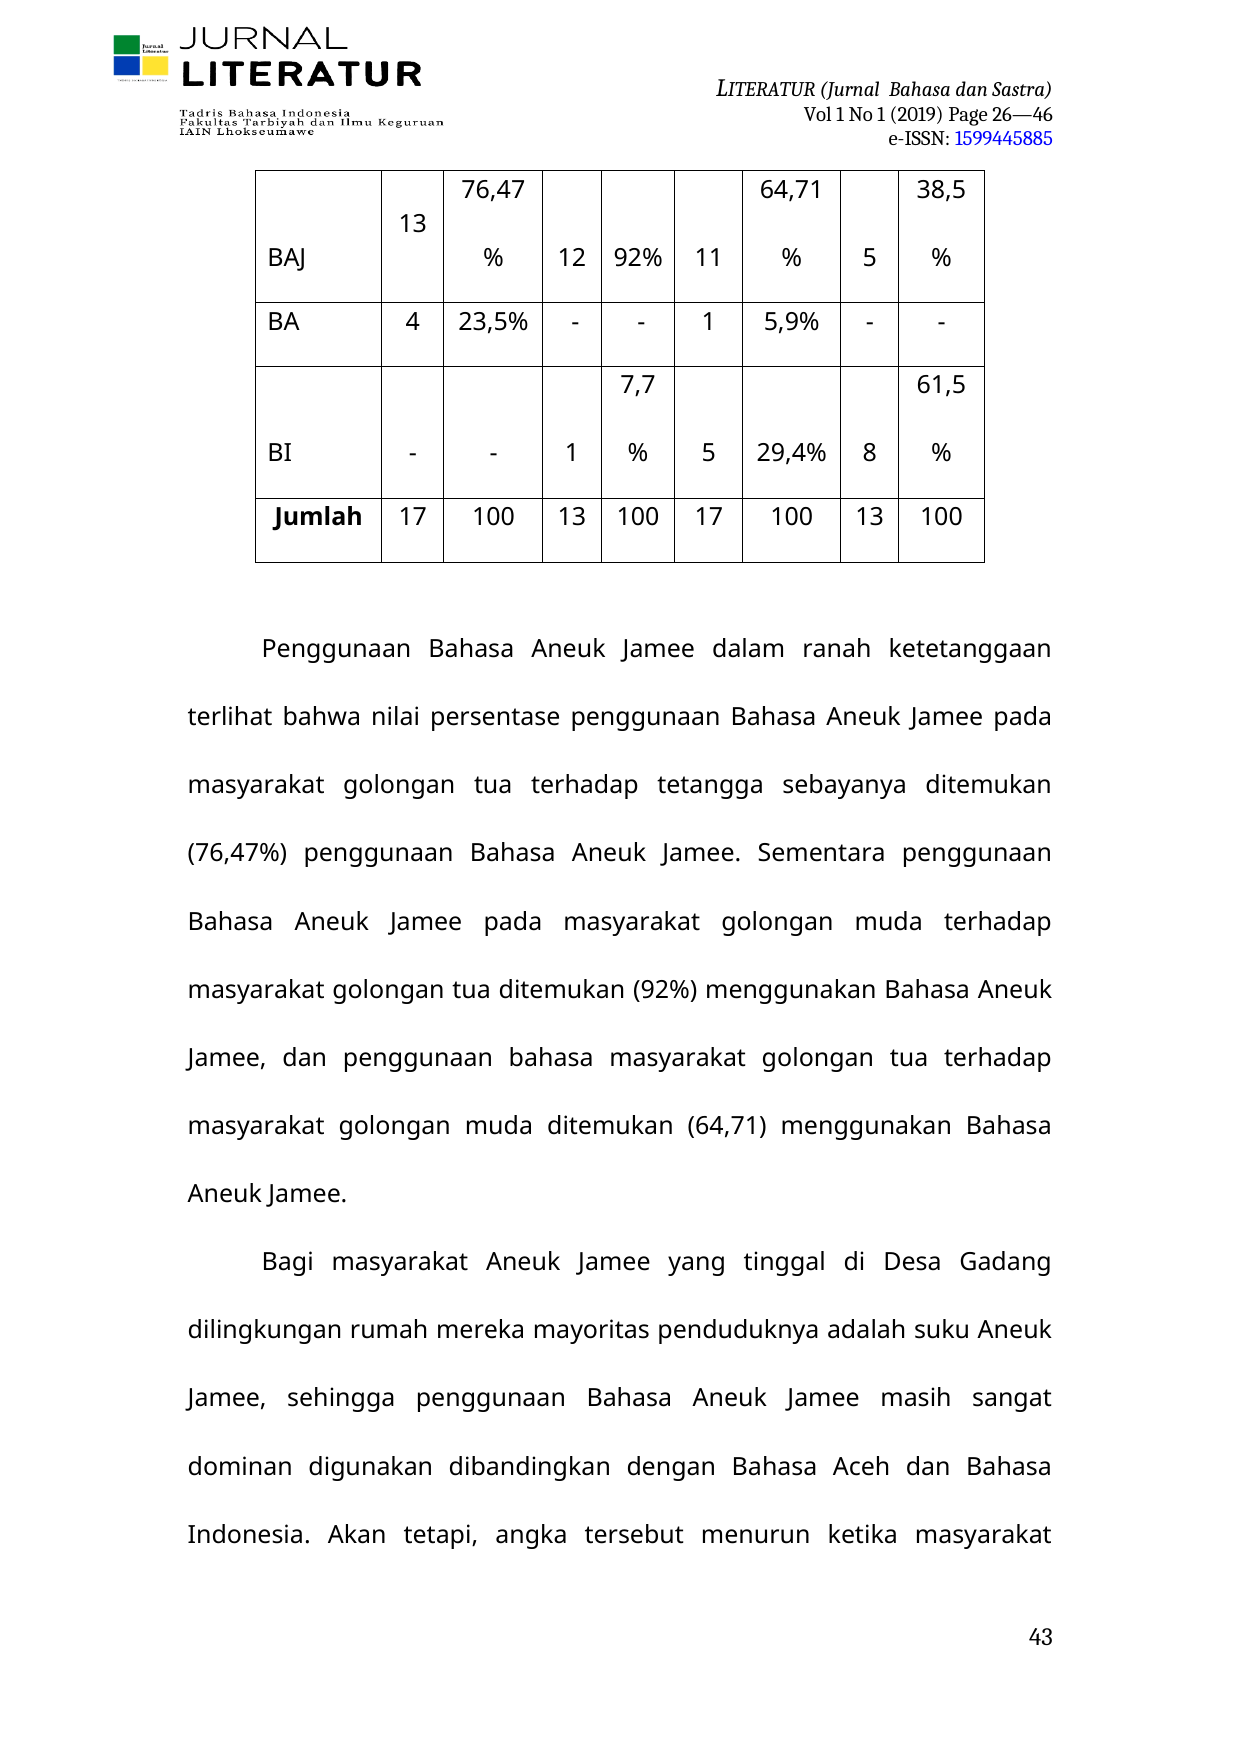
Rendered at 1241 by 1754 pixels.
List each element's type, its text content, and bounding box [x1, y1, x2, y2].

picture [86, 12, 535, 171]
table_cell 61,5% [899, 367, 984, 498]
table_cell 13 [543, 499, 601, 562]
table_cell 1 [675, 303, 742, 366]
table_cell BAJ [256, 171, 381, 302]
table_cell 13 [841, 499, 898, 562]
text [187, 1244, 1053, 1550]
table_cell Jumlah [256, 499, 381, 562]
table_cell 5,9% [743, 303, 840, 366]
table_cell 100 [899, 499, 984, 562]
table_cell 17 [382, 499, 443, 562]
table_cell 4 [382, 303, 443, 366]
text Penggunaan Bahasa Aneuk Jamee dalam ranah ketetanggaan terlihat bahwa nilai persentase penggunaan Bahasa Aneuk Jamee pada masyarakat golongan tua terhadap tetangga sebayanya ditemukan (76,47%) penggunaan Bahasa Aneuk Jamee. Sementara penggunaan Bahasa Aneuk Jamee pada masyarakat golongan muda terhadap masyarakat golongan tua ditemukan (92%) menggunakan Bahasa Aneuk Jamee, dan penggunaan bahasa masyarakat golongan tua terhadap masyarakat golongan muda ditemukan (64,71) menggunakan Bahasa Aneuk Jamee. [187, 631, 1053, 1210]
table_cell 17 [675, 499, 742, 562]
table_cell - [444, 367, 542, 498]
table_cell - [543, 303, 601, 366]
table_cell 1 [543, 367, 601, 498]
table_cell - [382, 367, 443, 498]
table_cell 5 [841, 171, 898, 302]
table_cell 11 [675, 171, 742, 302]
table_cell - [602, 303, 674, 366]
table_cell 23,5% [444, 303, 542, 366]
table_cell 100 [743, 499, 840, 562]
table_cell - [841, 303, 898, 366]
table_cell 92% [602, 171, 674, 302]
table_cell BI [256, 367, 381, 498]
table_cell 100 [602, 499, 674, 562]
table_cell 76,47% [444, 171, 542, 302]
table_cell 5 [675, 367, 742, 498]
table_cell 13 [382, 171, 443, 302]
table_cell 38,5% [899, 171, 984, 302]
table_cell 100 [444, 499, 542, 562]
table_cell 12 [543, 171, 601, 302]
table_cell 64,71% [743, 171, 840, 302]
table_cell 8 [841, 367, 898, 498]
table_cell BA [256, 303, 381, 366]
table_cell 7,7% [602, 367, 674, 498]
table_cell - [899, 303, 984, 366]
table_cell 29,4% [743, 367, 840, 498]
